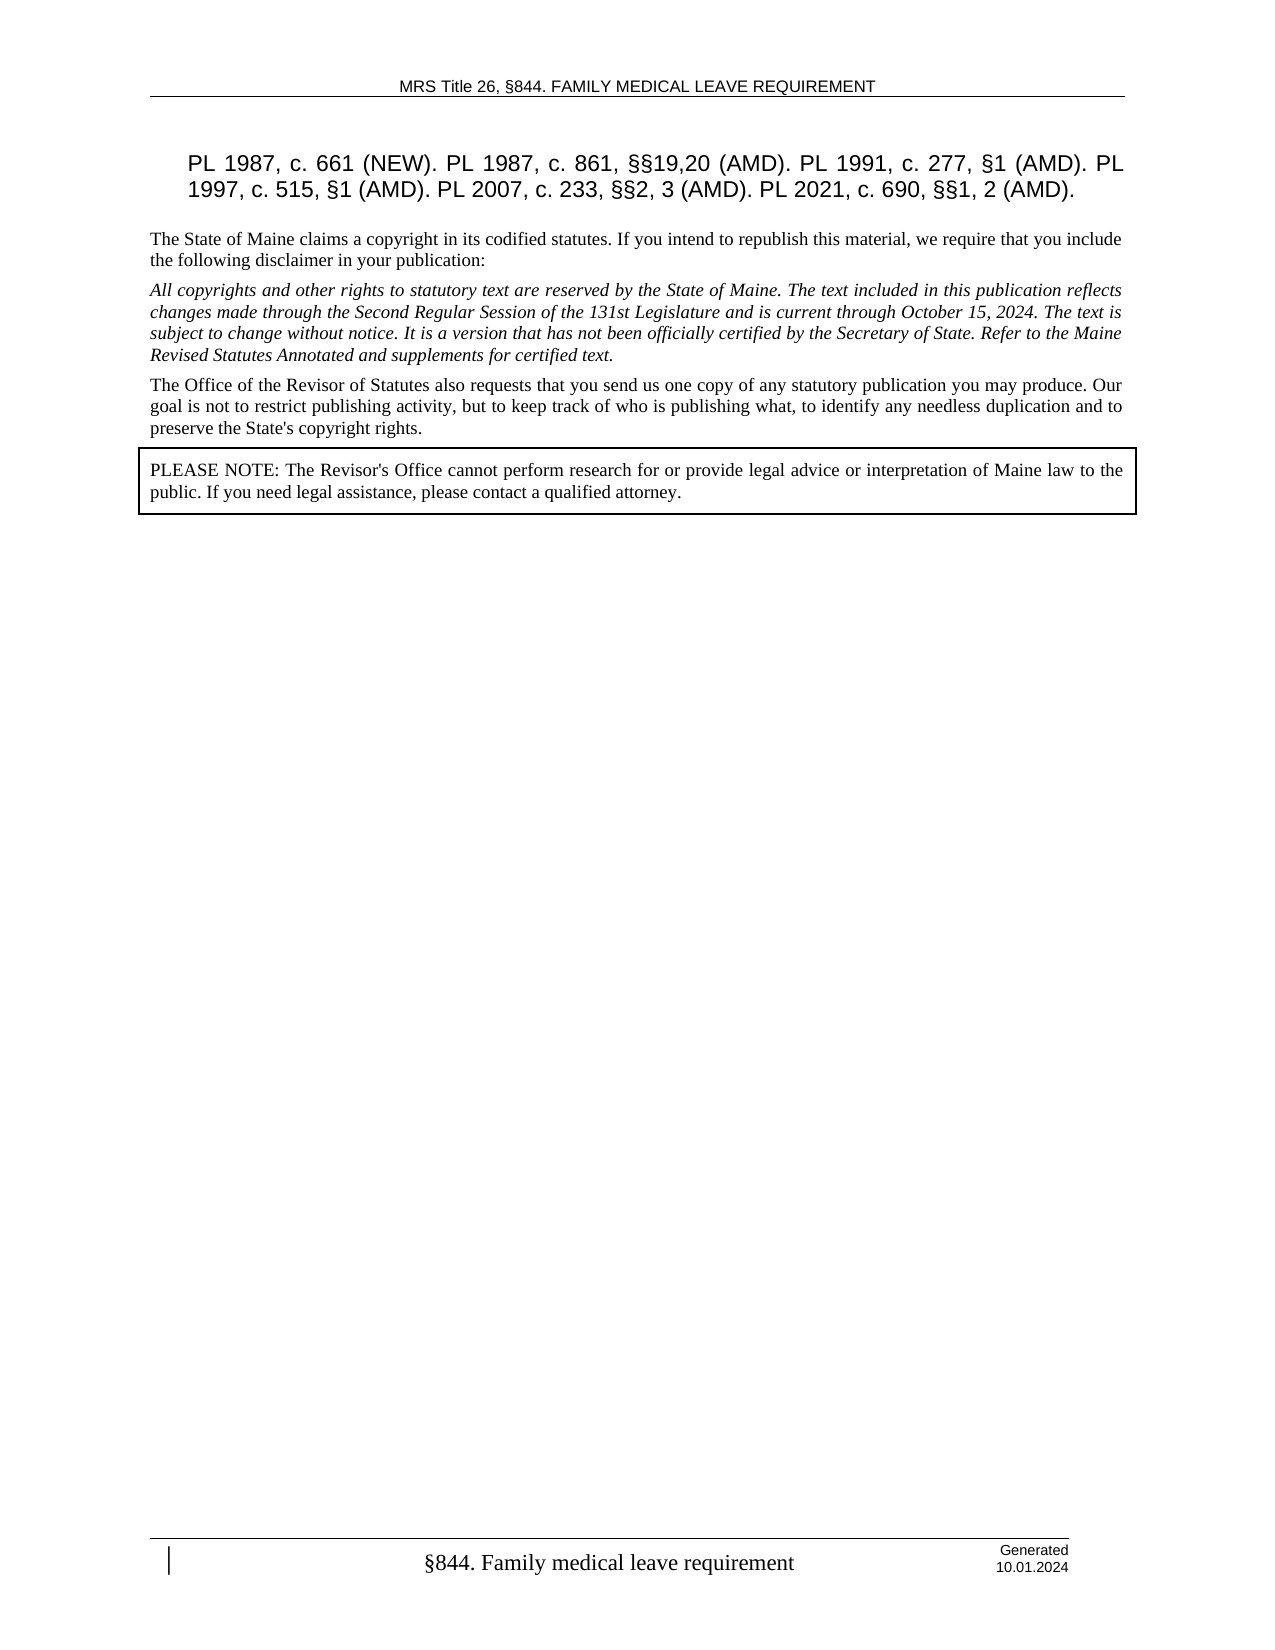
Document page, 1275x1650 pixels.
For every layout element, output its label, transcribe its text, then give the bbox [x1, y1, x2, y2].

text All copyrights and other rights to statutory text are reserved by the State of Maine. The text included in this publication reflects changes made through the Second Regular Session of the 131st Legislature and is current through October 15, 2024 . The text is subject to change without notice. It is a version that has not been officially certified by the Secretary of State. Refer to the Maine Revised Statutes Annotated and supplements for certified text. [150, 279, 1125, 365]
text The State of Maine claims a copyright in its codified statutes. If you intend to republish this material, we require that you include the following disclaimer in your publication: [150, 228, 1125, 271]
text PL 1987, c. 661 (NEW). PL 1987, c. 861, §§19,20 (AMD). PL 1991, c. 277, §1 (AMD). PL 1997, c. 515, §1 (AMD). PL 2007, c. 233, §§2, 3 (AMD). PL 2021, c. 690, §§1, 2 (AMD). [187, 150, 1125, 203]
text The Office of the Revisor of Statutes also requests that you send us one copy of any statutory publication you may produce. Our goal is not to restrict publishing activity, but to keep track of who is publishing what, to identify any needless duplication and to preserve the State's copyright rights. [150, 374, 1125, 438]
text PLEASE NOTE: The Revisor's Office cannot perform research for or provide legal advice or interpretation of Maine law to the public. If you need legal assistance, please contact a qualified attorney. [140, 449, 1135, 513]
